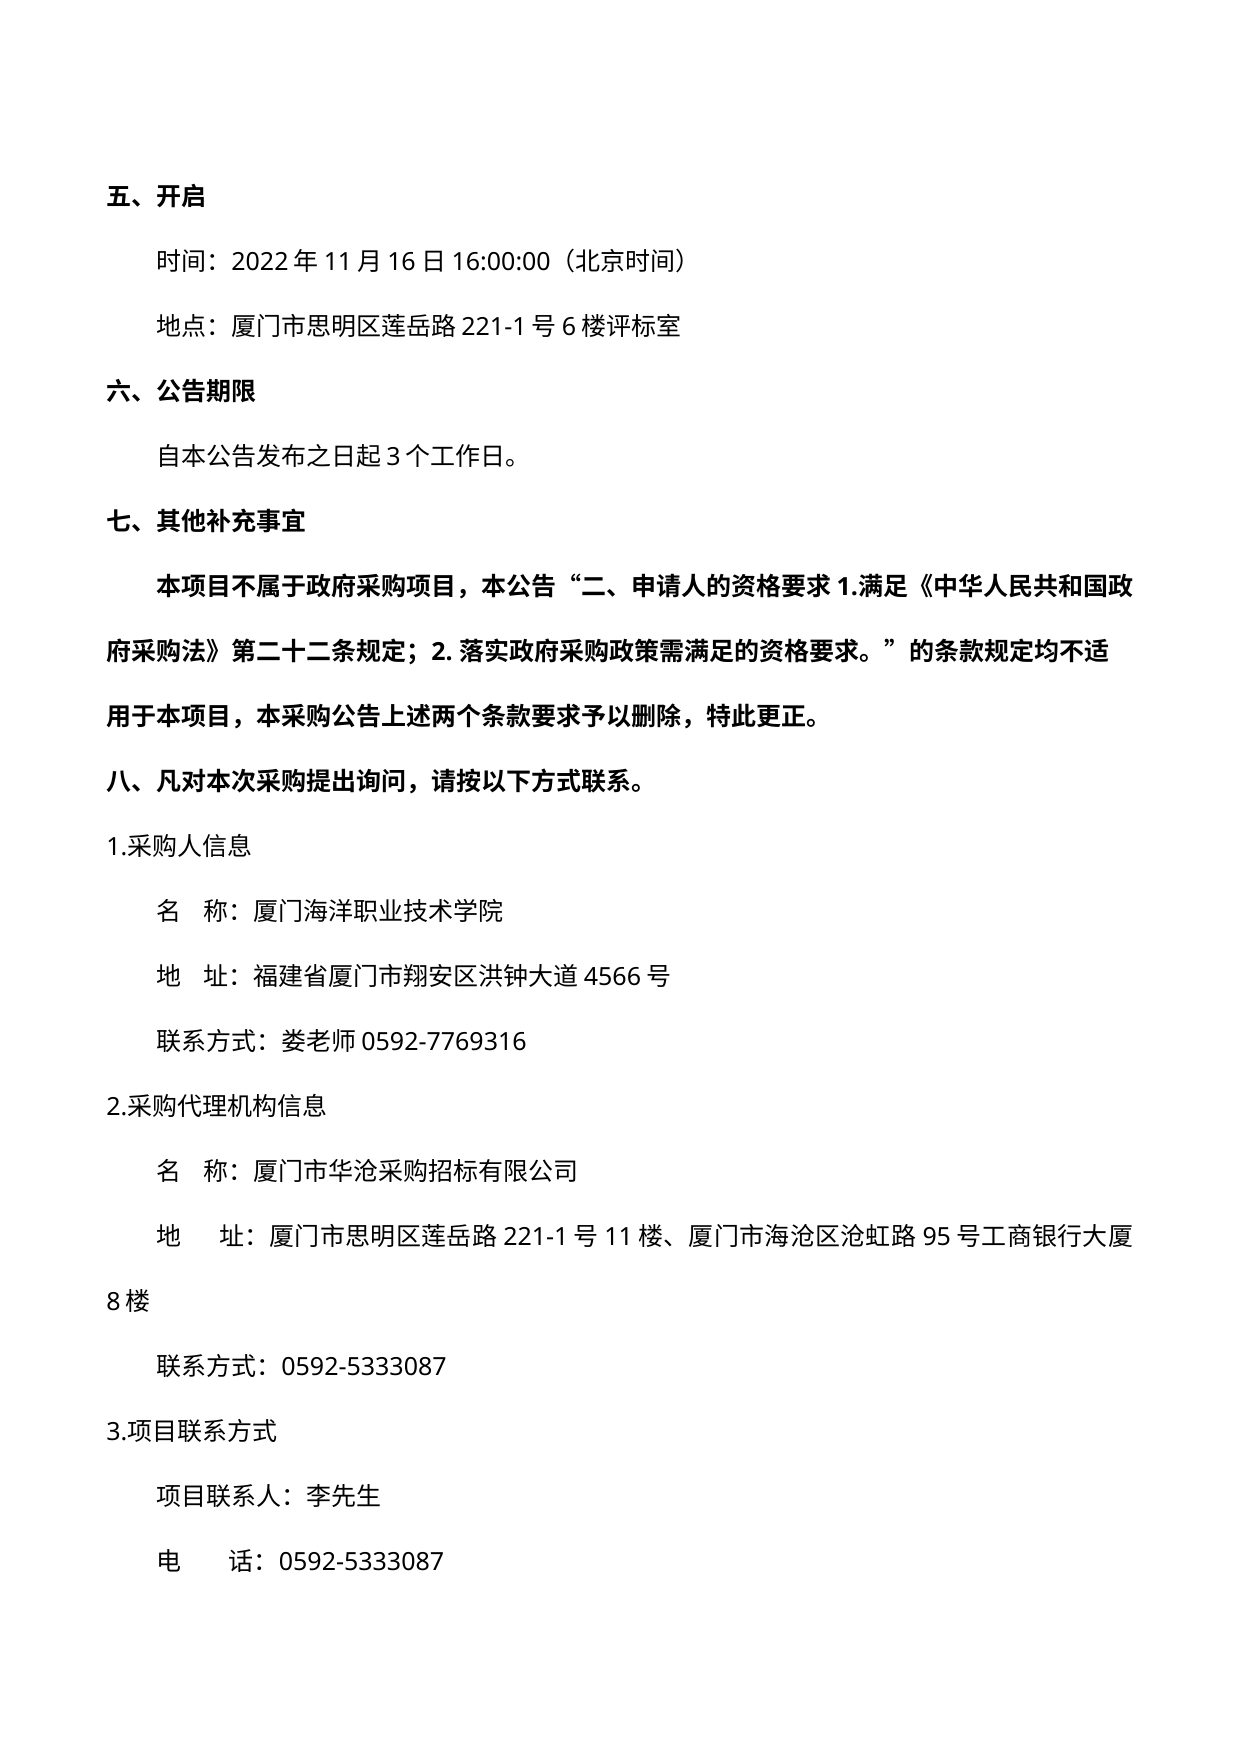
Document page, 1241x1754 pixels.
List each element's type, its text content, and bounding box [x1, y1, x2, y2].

list 本项目不属于政府采购项目，本公告“二、申请人的资格要求1.满足《中华人民共和国政府采购法》第二十二条规定；2. 落实政府采购政策需满足的资格要求。”的条款规定均不适用于本项目，本采购公告上述两个条款要求予以删除，特此更正。 [106, 552, 1134, 747]
subtitle 名 称：厦门市华沧采购招标有限公司 [106, 1137, 1134, 1202]
subtitle 联系方式：0592-5333087 [106, 1332, 1134, 1397]
list 时间：2022年11月16日 16:00:00（北京时间） [106, 227, 1134, 292]
list 自本公告发布之日起3个工作日。 [106, 422, 1134, 487]
subtitle 项目联系人：李先生 [106, 1462, 1134, 1527]
list 五、开启 [106, 162, 1134, 227]
subtitle 名 称：厦门海洋职业技术学院 [106, 877, 1134, 942]
list 八、凡对本次采购提出询问，请按以下方式联系。 [106, 747, 1134, 812]
list 地点：厦门市思明区莲岳路221-1号6楼评标室 [106, 292, 1134, 357]
subtitle 3.项目联系方式 [106, 1397, 1134, 1462]
list 六、公告期限 [106, 357, 1134, 422]
list 七、其他补充事宜 [106, 487, 1134, 552]
subtitle 2.采购代理机构信息 [106, 1072, 1134, 1137]
subtitle 电 话：0592-5333087 [106, 1527, 1134, 1592]
subtitle 联系方式：娄老师0592-7769316 [106, 1007, 1134, 1072]
subtitle 1.采购人信息 [106, 812, 1134, 877]
subtitle 地 址：厦门市思明区莲岳路221-1号11楼、厦门市海沧区沧虹路95号工商银行大厦8楼 [106, 1202, 1134, 1332]
subtitle 地 址：福建省厦门市翔安区洪钟大道4566号 [106, 942, 1134, 1007]
